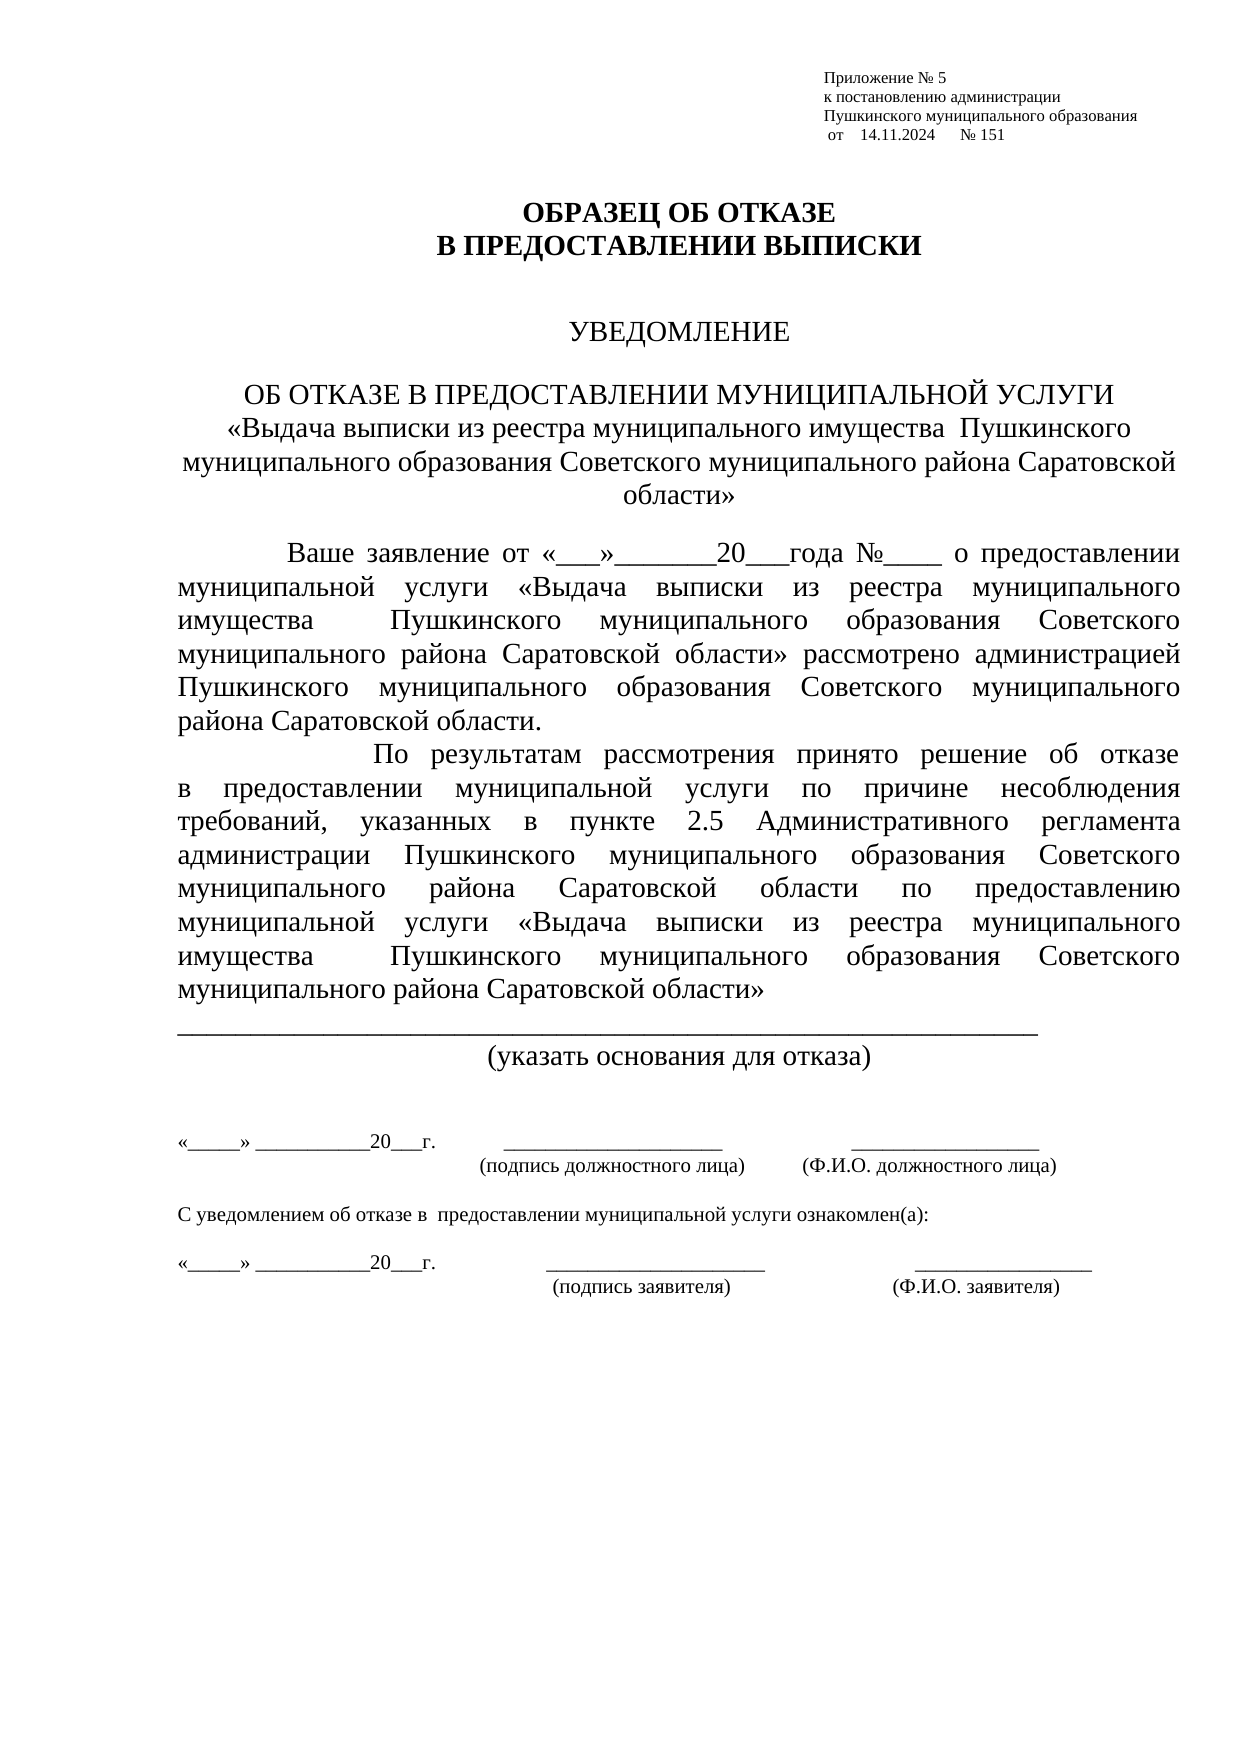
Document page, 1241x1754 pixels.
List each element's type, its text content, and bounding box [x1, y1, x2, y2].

text (указать основания для отказа) [177, 1038, 1181, 1072]
text Ваше заявление от «___»_______20___года №____ о предоставлении муниципальной услуги «Выдача выписки из реестра муниципального имущества Пушкинского муниципального образования Советского муниципального района Саратовской области» рассмотрено администрацией Пушкинского муниципального образования Советского муниципального района Саратовской области. [177, 535, 1181, 736]
text ОБРАЗЕЦ ОБ ОТКАЗЕ [177, 195, 1181, 228]
text (подпись должностного лица) (Ф.И.О. должностного лица) [177, 1153, 1181, 1177]
text (подпись заявителя) (Ф.И.О. заявителя) [177, 1274, 1181, 1298]
text «Выдача выписки из реестра муниципального имущества Пушкинского муниципального образования Советского муниципального района Саратовской области» [177, 410, 1181, 511]
table_header Приложение № 5 к постановлению администрации Пушкинского муниципального образования от 14.11.2024 № 151 [812, 68, 1163, 144]
text С уведомлением об отказе в предоставлении муниципальной услуги ознакомлен(а): [177, 1202, 1181, 1226]
text ОБ ОТКАЗЕ В ПРЕДОСТАВЛЕНИИ МУНИЦИПАЛЬНОЙ УСЛУГИ [177, 377, 1181, 410]
text «_____» ___________20___г. _____________________ _________________ [177, 1250, 1181, 1274]
text ___________________________________________________________ [177, 1005, 1181, 1038]
text «_____» ___________20___г. _____________________ __________________ [177, 1129, 1181, 1153]
text По результатам рассмотрения принято решение об отказе в предоставлении муниципальной услуги по причине несоблюдения требований, указанных в пункте 2.5 Административного регламента администрации Пушкинского муниципального образования Советского муниципального района Саратовской области по предоставлению муниципальной услуги «Выдача выписки из реестра муниципального имущества Пушкинского муниципального образования Советского муниципального района Саратовской области» [177, 736, 1181, 1005]
text УВЕДОМЛЕНИЕ [177, 314, 1181, 348]
text В ПРЕДОСТАВЛЕНИИ ВЫПИСКИ [177, 228, 1181, 262]
